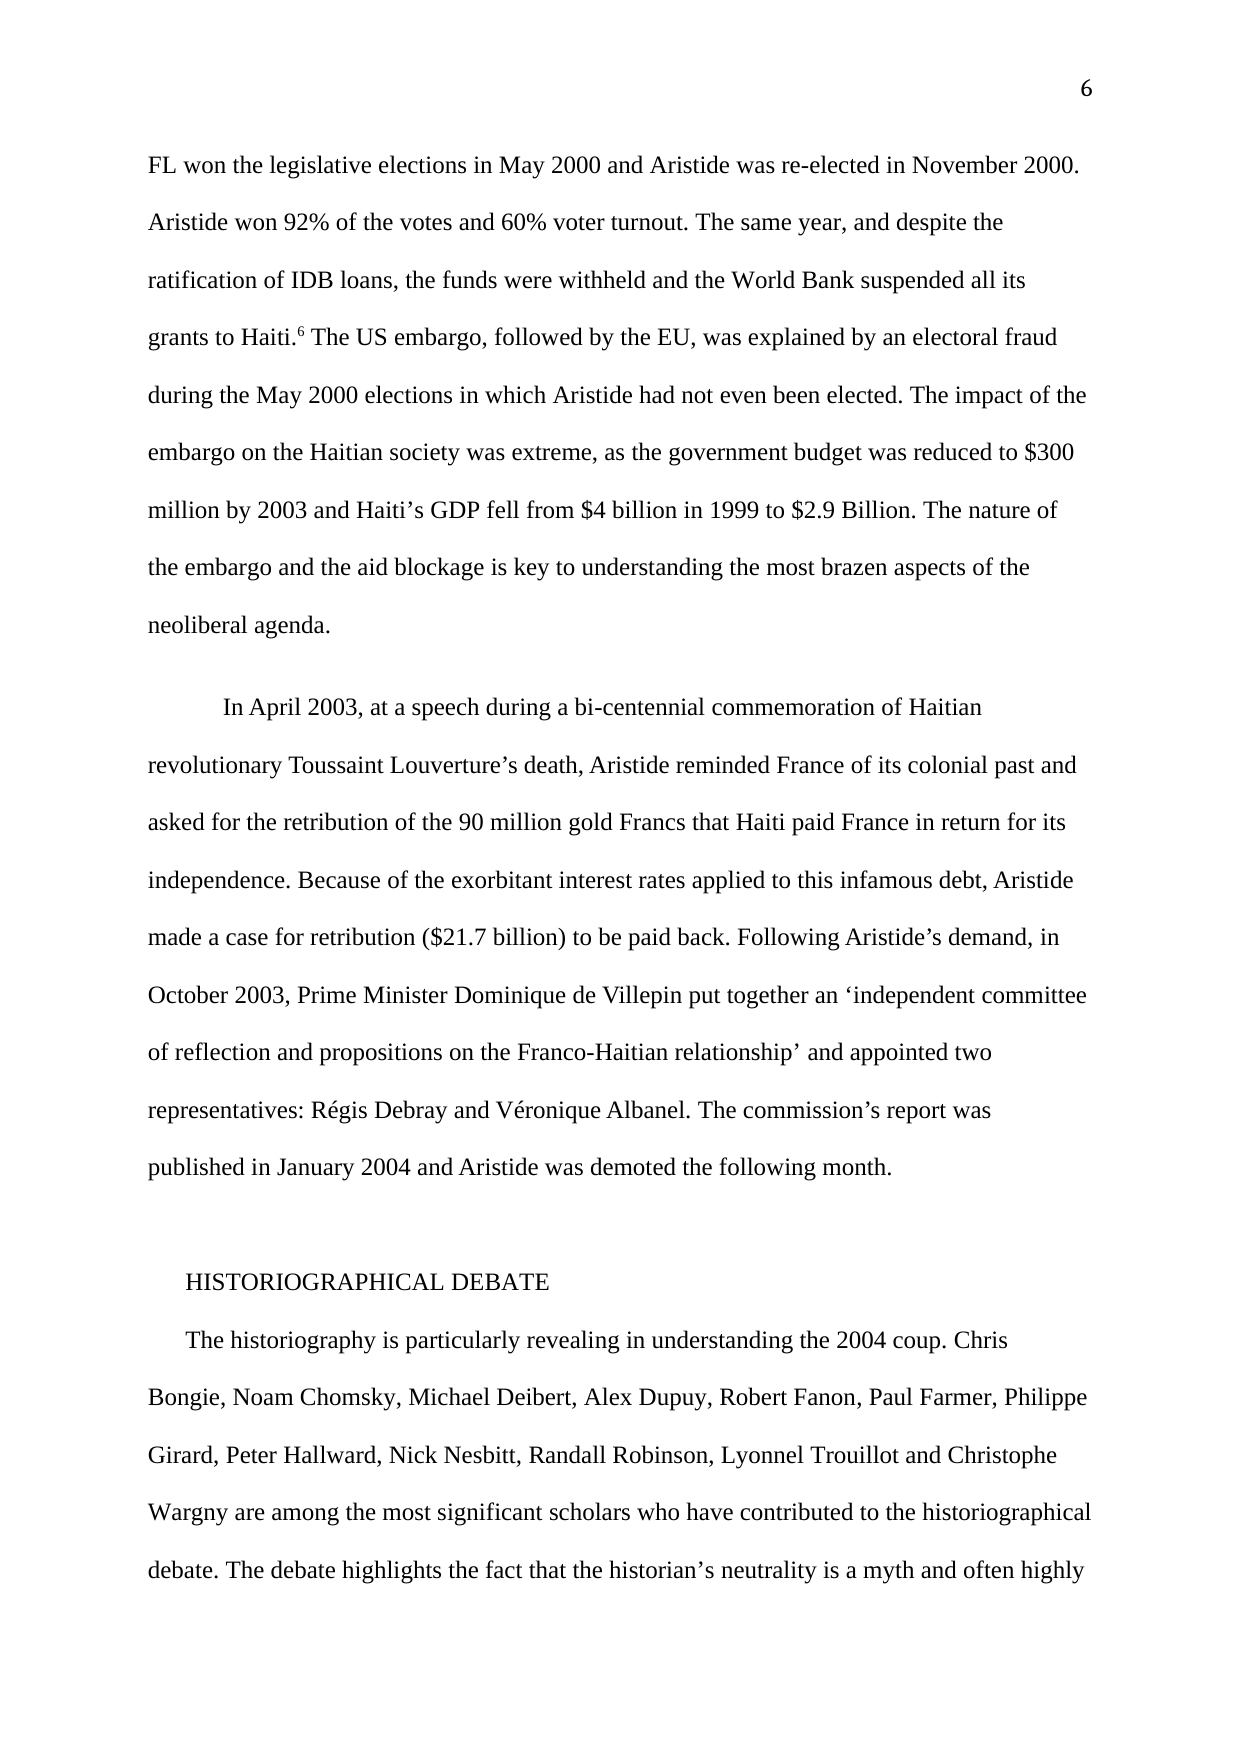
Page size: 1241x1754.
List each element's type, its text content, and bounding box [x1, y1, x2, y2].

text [148, 1325, 1092, 1584]
list HISTORIOGRAPHICAL DEBATE [185, 1267, 1092, 1296]
text In April 2003, at a speech during a bi-centennial commemoration of Haitian revolutionary Toussaint Louverture’s death, Aristide reminded France of its colonial past and asked for the retribution of the 90 million gold Francs that Haiti paid France in return for its independence. Because of the exorbitant interest rates applied to this infamous debt, Aristide made a case for retribution ($21.7 billion) to be paid back. Following Aristide’s demand, in October 2003, Prime Minister Dominique de Villepin put together an ‘independent committee of reflection and propositions on the Franco-Haitian relationship’ and appointed two representatives: Régis Debray and Véronique Albanel. The commission’s report was published in January 2004 and Aristide was demoted the following month. [148, 692, 1092, 1181]
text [148, 150, 1092, 639]
